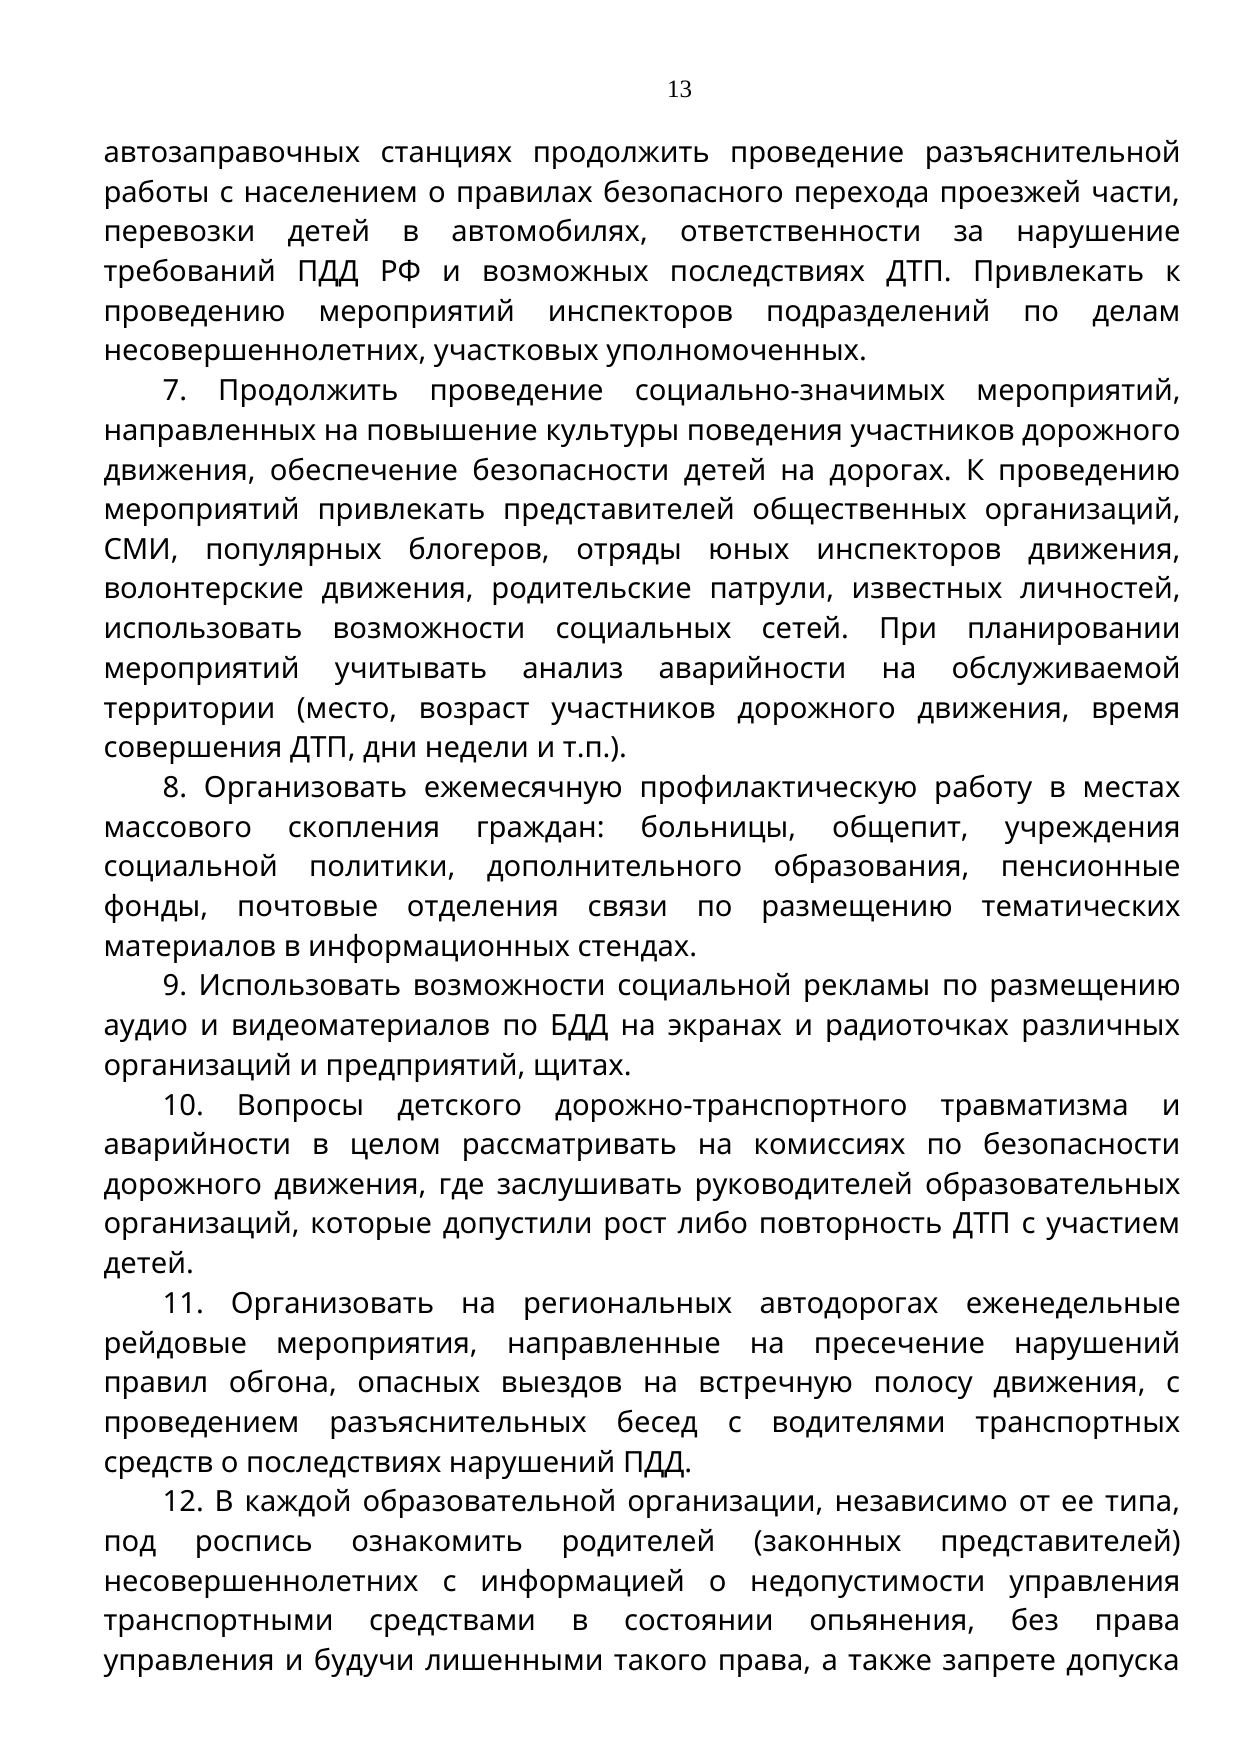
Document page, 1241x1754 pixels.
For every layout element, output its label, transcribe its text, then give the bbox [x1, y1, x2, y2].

text 7. Продолжить проведение социально-значимых мероприятий, направленных на повышение культуры поведения участников дорожного движения, обеспечение безопасности детей на дорогах. К проведению мероприятий привлекать представителей общественных организаций, СМИ, популярных блогеров, отряды юных инспекторов движения, волонтерские движения, родительские патрули, известных личностей, использовать возможности социальных сетей. При планировании мероприятий учитывать анализ аварийности на обслуживаемой территории (место, возраст участников дорожного движения, время совершения ДТП, дни недели и т.п.). [103, 369, 1181, 766]
text 8. Организовать ежемесячную профилактическую работу в местах массового скопления граждан: больницы, общепит, учреждения социальной политики, дополнительного образования, пенсионные фонды, почтовые отделения связи по размещению тематических материалов в информационных стендах. [103, 766, 1181, 965]
text 11. Организовать на региональных автодорогах еженедельные рейдовые мероприятия, направленные на пресечение нарушений правил обгона, опасных выездов на встречную полосу движения, с проведением разъяснительных бесед с водителями транспортных средств о последствиях нарушений ПДД. [103, 1282, 1181, 1481]
text 10. Вопросы детского дорожно-транспортного травматизма и аварийности в целом рассматривать на комиссиях по безопасности дорожного движения, где заслушивать руководителей образовательных организаций, которые допустили рост либо повторность ДТП с участием детей. [103, 1084, 1181, 1282]
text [103, 131, 1181, 369]
text 9. Использовать возможности социальной рекламы по размещению аудио и видеоматериалов по БДД на экранах и радиоточках различных организаций и предприятий, щитах. [103, 965, 1181, 1084]
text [103, 1481, 1181, 1679]
